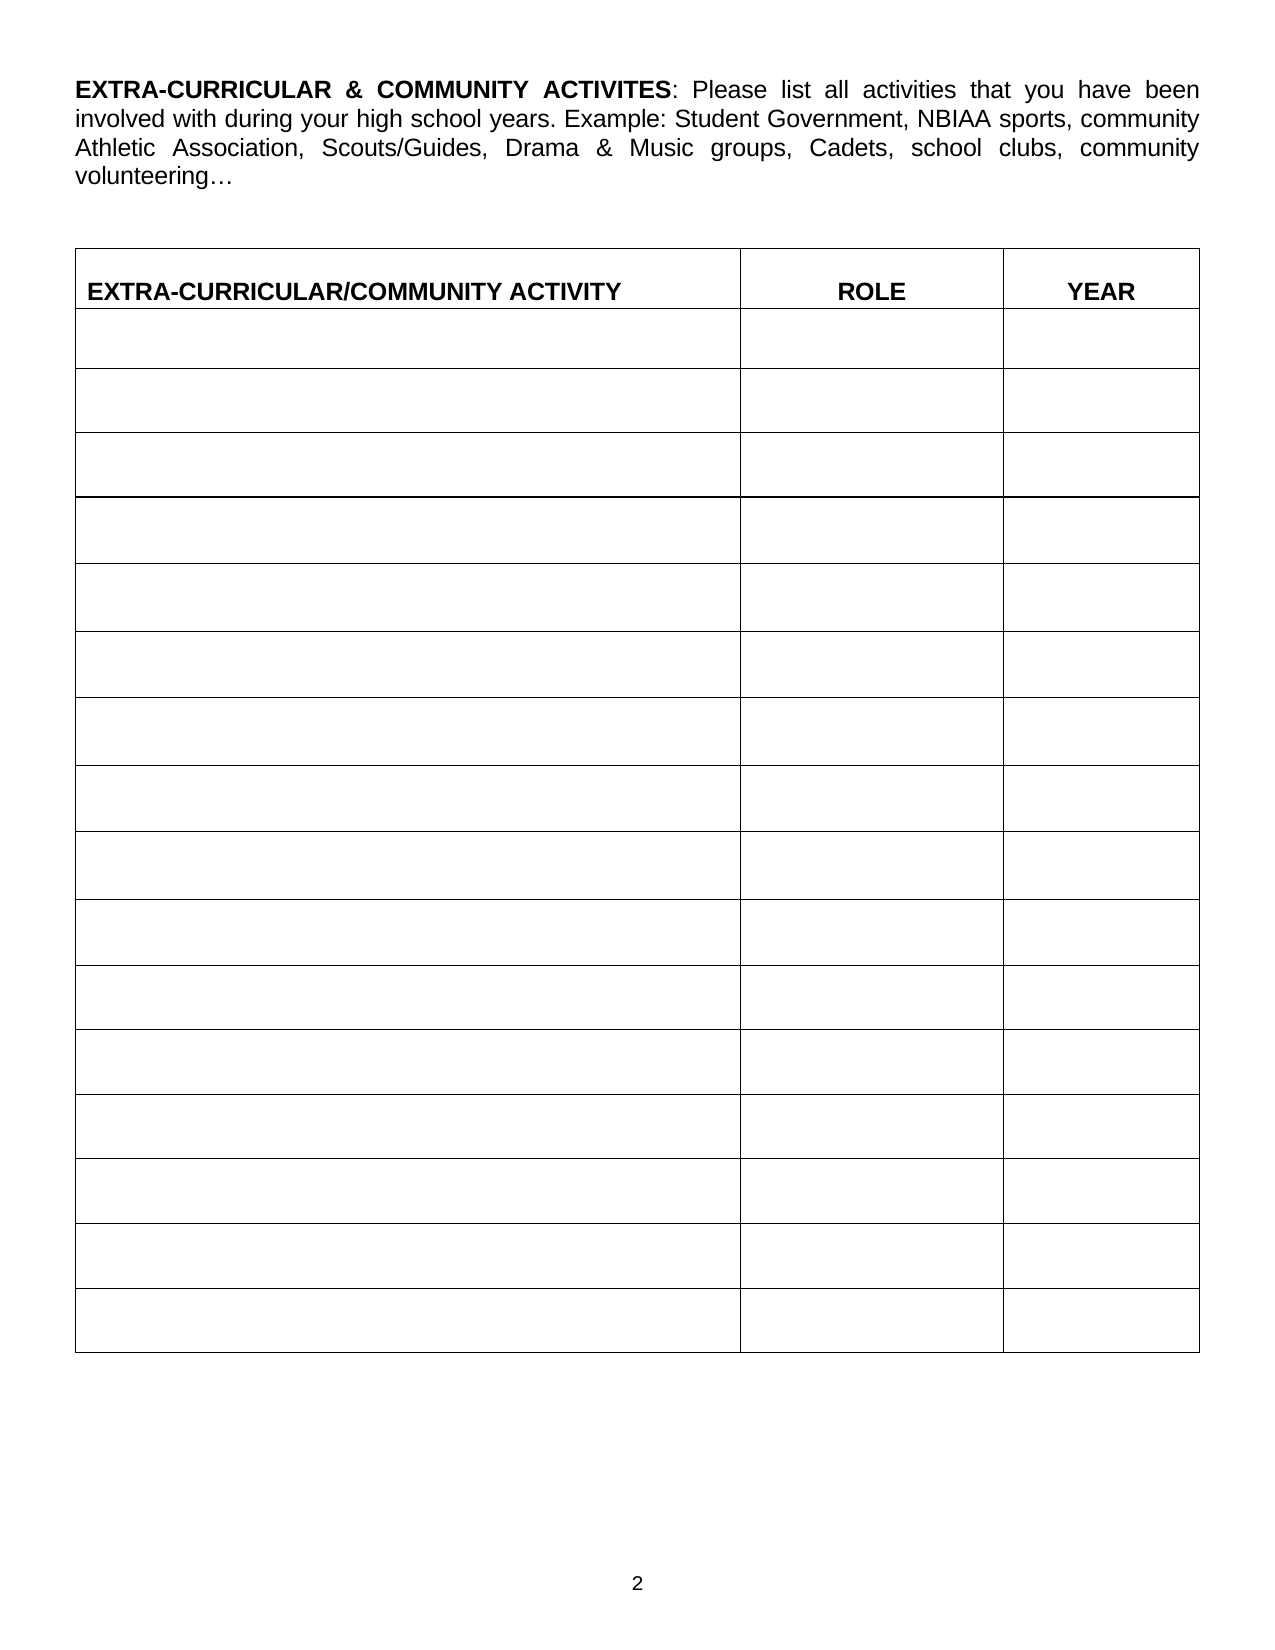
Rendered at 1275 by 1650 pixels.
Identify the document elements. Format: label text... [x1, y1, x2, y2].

table_cell [1004, 632, 1199, 697]
table_cell [1004, 1095, 1199, 1158]
table_cell [741, 1289, 1003, 1352]
table_cell [76, 498, 740, 563]
table_header ROLE [741, 249, 1003, 308]
text EXTRA-CURRICULAR & COMMUNITY ACTIVITES: Please list all activities that you have been involved with during your high school years. Example: Student Government, NBIAA sports, community Athletic Association, Scouts/Guides, Drama & Music groups, Cadets, school clubs, community volunteering… [75, 75, 1200, 190]
table_cell [76, 369, 740, 432]
table_cell [741, 966, 1003, 1029]
table_cell [741, 498, 1003, 563]
table_cell [76, 966, 740, 1029]
table_cell [1004, 1289, 1199, 1352]
table_cell [741, 900, 1003, 964]
table_cell [1004, 698, 1199, 765]
table_cell [741, 433, 1003, 496]
table_cell [76, 698, 740, 765]
table_cell [741, 766, 1003, 831]
table_cell [741, 369, 1003, 432]
table_cell [741, 1095, 1003, 1158]
table_cell [741, 1224, 1003, 1287]
table_cell [76, 433, 740, 496]
table_cell [76, 309, 740, 368]
table_cell [741, 564, 1003, 631]
table_cell [76, 564, 740, 631]
table_cell [76, 1289, 740, 1352]
table_cell [76, 1030, 740, 1094]
table_cell [741, 698, 1003, 765]
table_cell [1004, 1030, 1199, 1094]
table_cell [741, 632, 1003, 697]
table_cell [1004, 966, 1199, 1029]
table_cell [1004, 1224, 1199, 1287]
table_cell [1004, 832, 1199, 899]
table_cell [76, 632, 740, 697]
table_cell [741, 1159, 1003, 1223]
table_header EXTRA-CURRICULAR/COMMUNITY ACTIVITY [76, 249, 740, 308]
table_cell [76, 1224, 740, 1287]
table_cell [76, 1159, 740, 1223]
table_cell [1004, 369, 1199, 432]
table_cell [76, 766, 740, 831]
table_cell [1004, 766, 1199, 831]
table_header YEAR [1004, 249, 1199, 308]
table_cell [76, 1095, 740, 1158]
table_cell [1004, 1159, 1199, 1223]
table_cell [1004, 900, 1199, 964]
table_cell [76, 832, 740, 899]
table_cell [741, 832, 1003, 899]
table_cell [741, 309, 1003, 368]
table_cell [1004, 564, 1199, 631]
table_cell [741, 1030, 1003, 1094]
table_cell [1004, 433, 1199, 496]
table_cell [1004, 309, 1199, 368]
table_cell [76, 900, 740, 964]
table_cell [1004, 498, 1199, 563]
